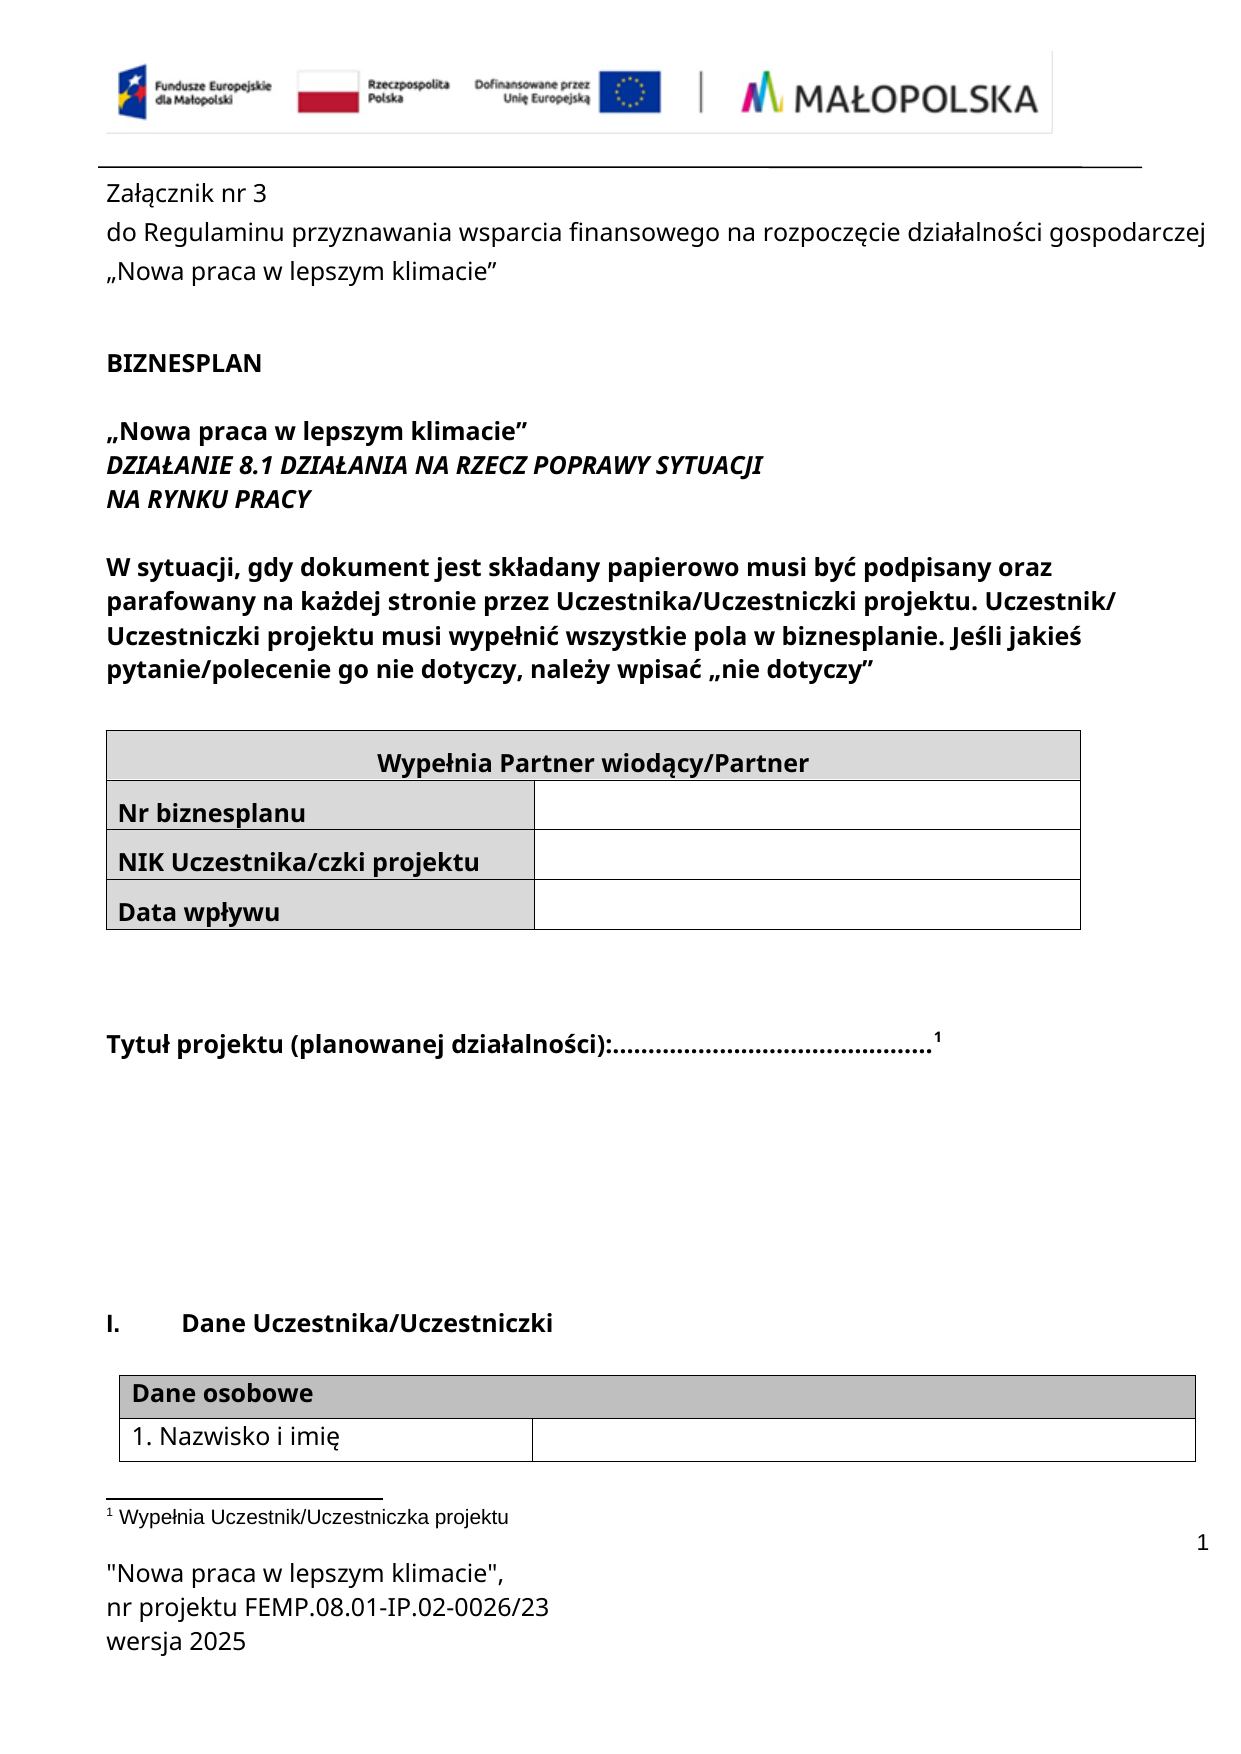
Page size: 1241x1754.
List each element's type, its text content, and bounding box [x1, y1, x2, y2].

text „Nowa praca w lepszym klimacie” [106, 414, 1209, 448]
table_header Wypełnia Partner wiodący/Partner [107, 731, 1080, 779]
picture [106, 51, 1053, 135]
table_cell [533, 1419, 1195, 1461]
text NA RYNKU PRACY [106, 482, 1209, 516]
table_cell Nr biznesplanu [107, 781, 534, 829]
table_cell NIK Uczestnika/czki projektu [107, 830, 534, 879]
table_cell [535, 781, 1080, 829]
table_cell 1. Nazwisko i imię [120, 1419, 532, 1461]
list Dane Uczestnika/Uczestniczki [106, 1306, 1209, 1340]
table_cell Data wpływu [107, 880, 534, 929]
table_cell [535, 830, 1080, 879]
text DZIAŁANIE 8.1 DZIAŁANIA NA RZECZ POPRAWY SYTUACJI [106, 448, 1209, 482]
table_header Dane osobowe [120, 1376, 1195, 1418]
text BIZNESPLAN [106, 346, 1209, 380]
text W sytuacji, gdy dokument jest składany papierowo musi być podpisany oraz parafowany na każdej stronie przez Uczestnika/Uczestniczki projektu. Uczestnik/ Uczestniczki projektu musi wypełnić wszystkie pola w biznesplanie. Jeśli jakieś pytanie/polecenie go nie dotyczy, należy wpisać „nie dotyczy” [106, 550, 1209, 686]
text Tytuł projektu (planowanej działalności):……………………………………… [106, 1027, 1209, 1061]
table_cell [535, 880, 1080, 929]
